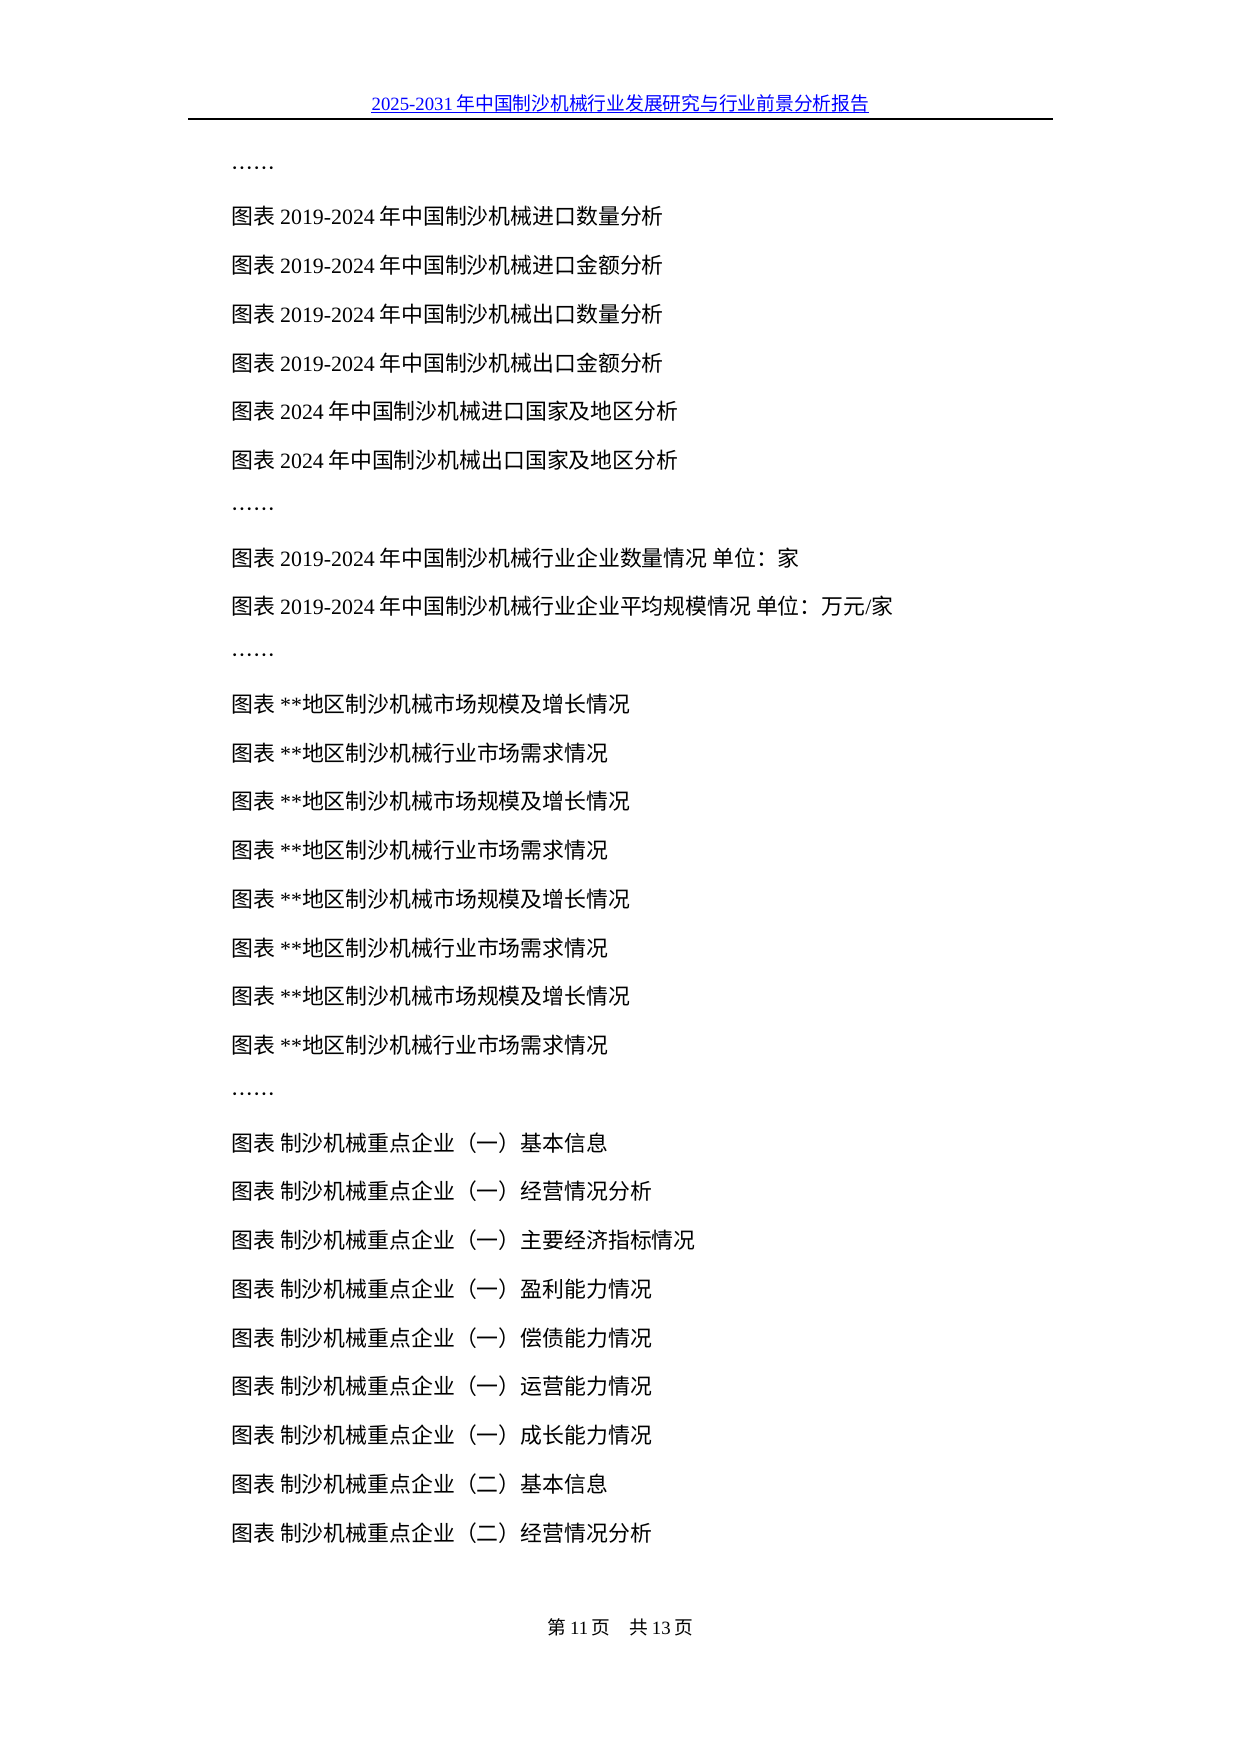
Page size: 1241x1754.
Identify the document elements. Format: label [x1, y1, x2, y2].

text [187, 150, 1053, 1548]
